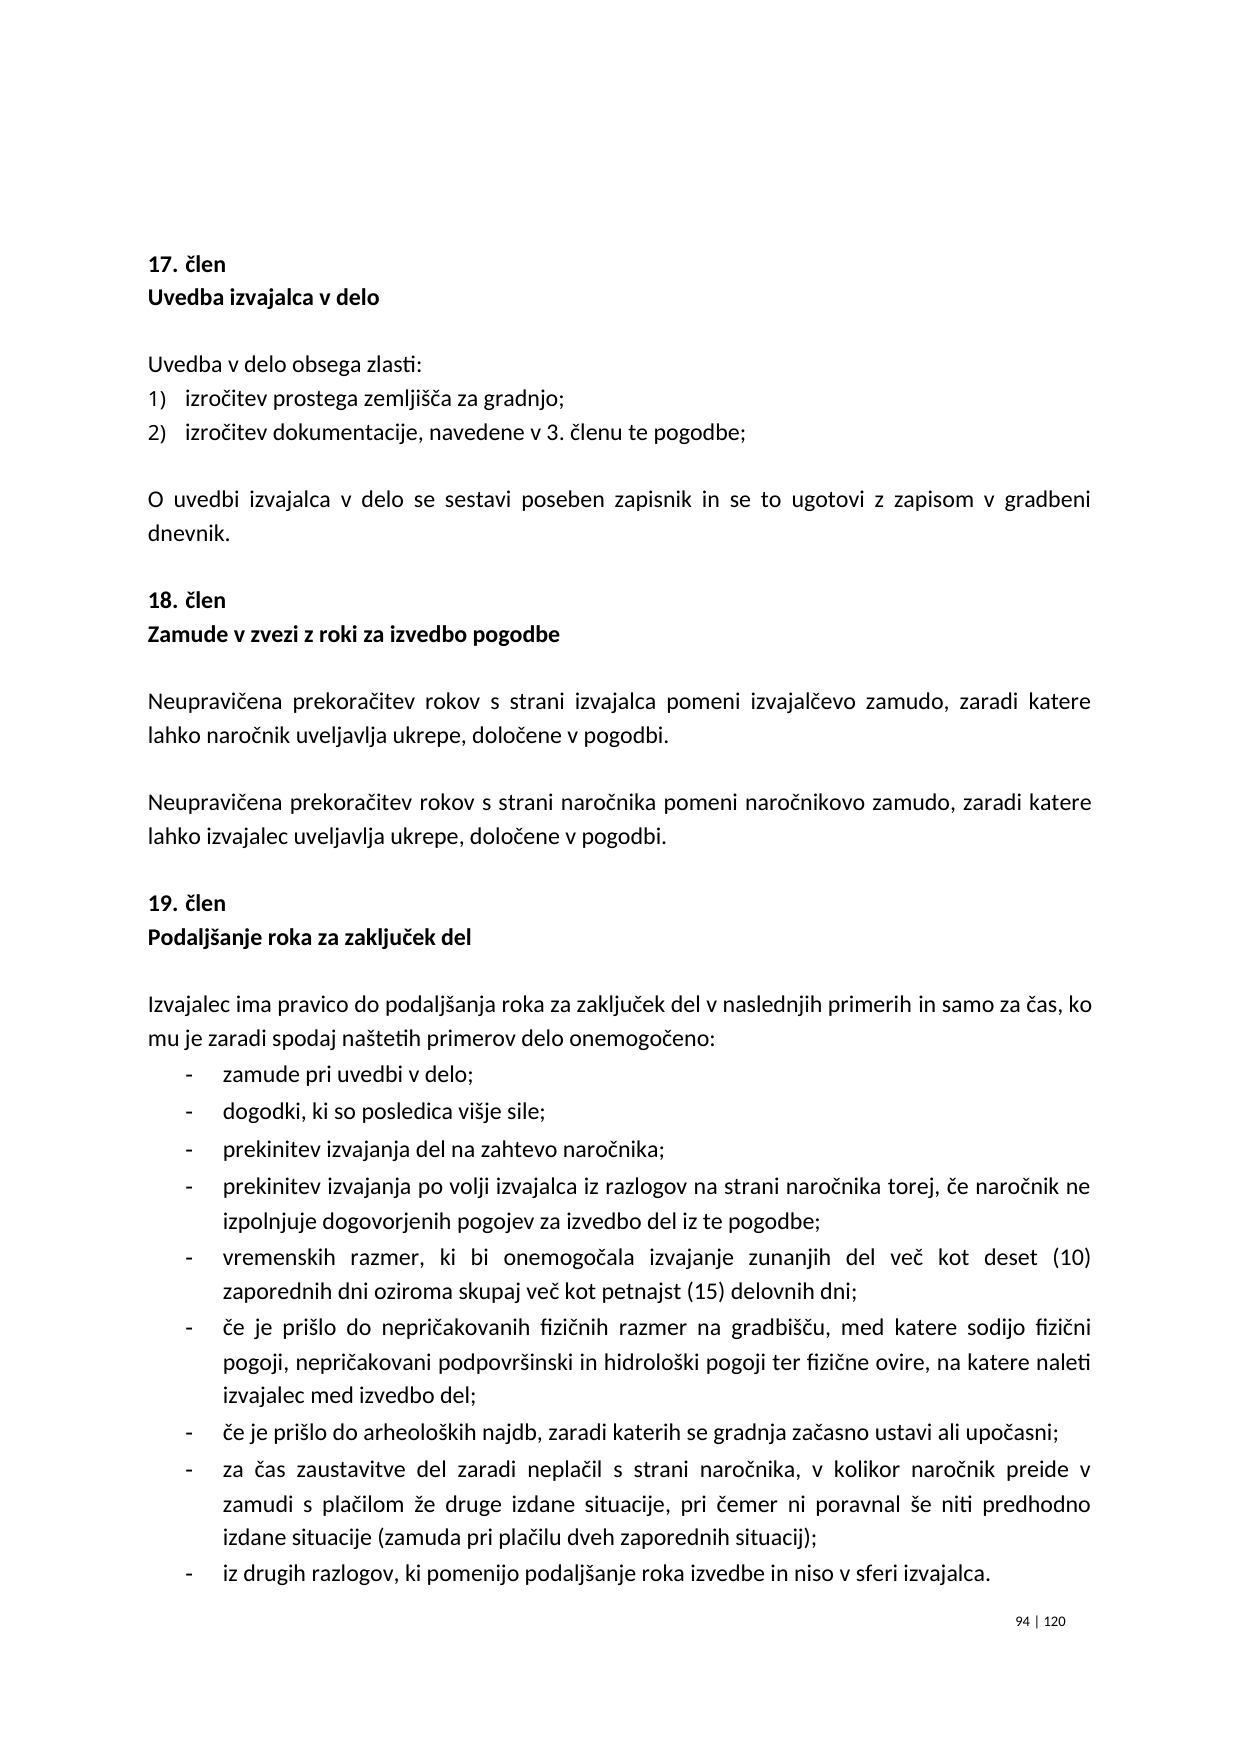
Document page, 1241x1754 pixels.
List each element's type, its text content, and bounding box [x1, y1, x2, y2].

text Neupravičena prekoračitev rokov s strani naročnika pomeni naročnikovo zamudo, zaradi katere lahko izvajalec uveljavlja ukrepe, določene v pogodbi. [148, 787, 1092, 850]
list člen [148, 249, 1092, 278]
list izročitev prostega zemljišča za gradnjo; [148, 383, 1092, 413]
list prekinitev izvajanja del na zahtevo naročnika; [185, 1131, 1092, 1164]
text Podaljšanje roka za zaključek del [148, 922, 1092, 951]
list dogodki, ki so posledica višje sile; [185, 1094, 1092, 1127]
list izročitev dokumentacije, navedene v 3. členu te pogodbe; [148, 417, 1092, 447]
text Neupravičena prekoračitev rokov s strani izvajalca pomeni izvajalčevo zamudo, zaradi katere lahko naročnik uveljavlja ukrepe, določene v pogodbi. [148, 686, 1092, 749]
list prekinitev izvajanja po volji izvajalca iz razlogov na strani naročnika torej, če naročnik ne izpolnjuje dogovorjenih pogojev za izvedbo del iz te pogodbe; [185, 1169, 1092, 1235]
text Uvedba izvajalca v delo [148, 282, 1092, 312]
list zamude pri uvedbi v delo; [185, 1057, 1092, 1089]
text Izvajalec ima pravico do podaljšanja roka za zaključek del v naslednjih primerih in samo za čas, ko mu je zaradi spodaj naštetih primerov delo onemogočeno: [148, 989, 1092, 1052]
list člen [148, 888, 1092, 918]
list za čas zaustavitve del zaradi neplačil s strani naročnika, v kolikor naročnik preide v zamudi s plačilom že druge izdane situacije, pri čemer ni poravnal še niti predhodno izdane situacije (zamuda pri plačilu dveh zaporednih situacij); [185, 1452, 1092, 1552]
list vremenskih razmer, ki bi onemogočala izvajanje zunanjih del več kot deset (10) zaporednih dni oziroma skupaj več kot petnajst (15) delovnih dni; [185, 1239, 1092, 1306]
text Zamude v zvezi z roki za izvedbo pogodbe [148, 619, 1092, 648]
text O uvedbi izvajalca v delo se sestavi poseben zapisnik in se to ugotovi z zapisom v gradbeni dnevnik. [148, 484, 1092, 547]
list člen [148, 586, 1092, 615]
list če je prišlo do arheoloških najdb, zaradi katerih se gradnja začasno ustavi ali upočasni; [185, 1414, 1092, 1447]
list če je prišlo do nepričakovanih fizičnih razmer na gradbišču, med katere sodijo fizični pogoji, nepričakovani podpovršinski in hidrološki pogoji ter fizične ovire, na katere naleti izvajalec med izvedbo del; [185, 1310, 1092, 1410]
list iz drugih razlogov, ki pomenijo podaljšanje roka izvedbe in niso v sferi izvajalca. [185, 1556, 1092, 1588]
text Uvedba v delo obsega zlasti: [148, 349, 1092, 379]
